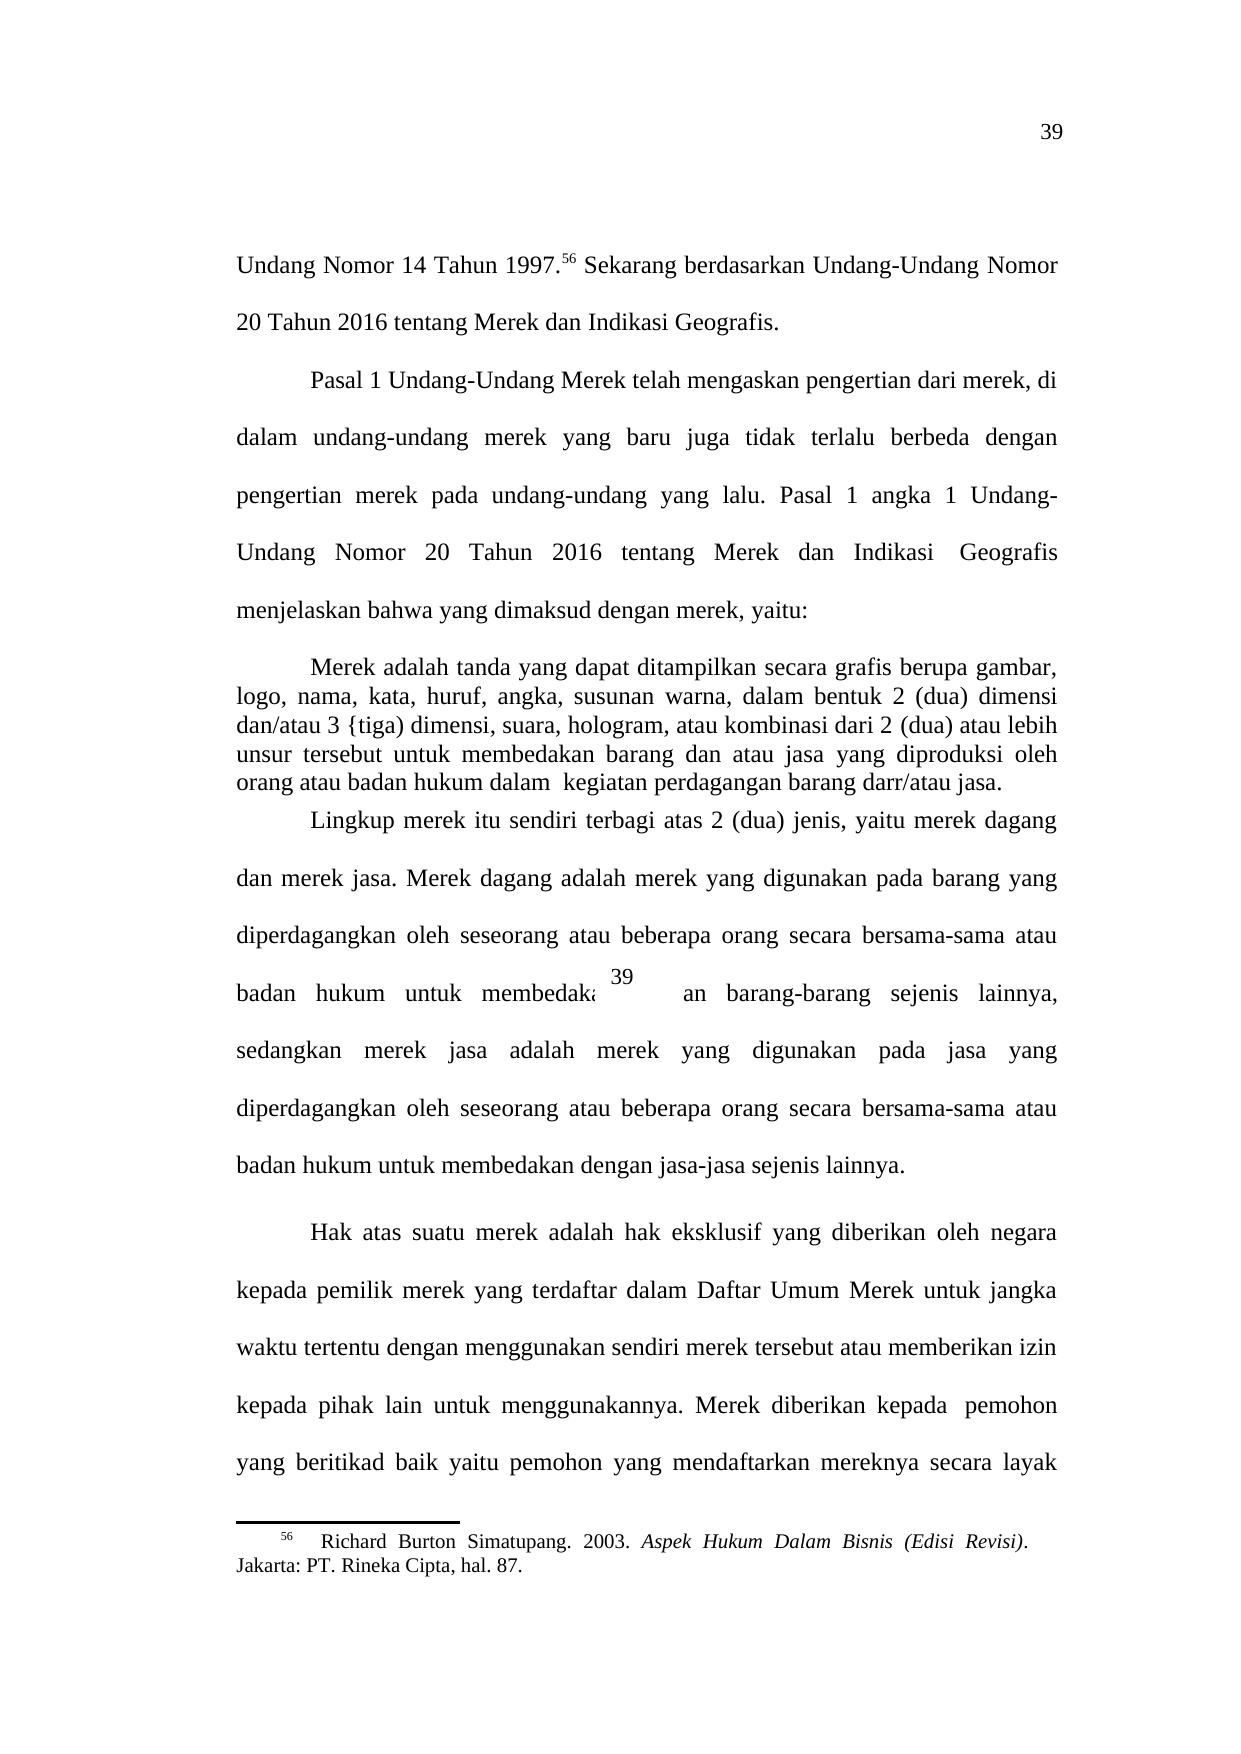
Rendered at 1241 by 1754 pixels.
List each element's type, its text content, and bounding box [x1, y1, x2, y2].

text Merek adalah tanda yang dapat ditampilkan secara grafis berupa gambar, logo, nama, kata, huruf, angka, susunan warna, dalam bentuk 2 (dua) dimensi dan/atau 3 {tiga) dimensi, suara, hologram, atau kombinasi dari 2 (dua) atau lebih unsur tersebut untuk membedakan barang dan atau jasa yang diproduksi oleh orang atau badan hukum dalam kegiatan perdagangan barang darr/atau jasa. [236, 652, 1058, 796]
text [236, 1217, 1058, 1476]
text Lingkup merek itu sendiri terbagi atas 2 (dua) jenis, yaitu merek dagang dan merek jasa. Merek dagang adalah merek yang digunakan pada barang yang diperdagangkan oleh seseorang atau beberapa orang secara bersama-sama atau badan hukum untuk membedakan dengan barang-barang sejenis lainnya, sedangkan merek jasa adalah merek yang digunakan pada jasa yang diperdagangkan oleh seseorang atau beberapa orang secara bersama-sama atau badan hukum untuk membedakan dengan jasa-jasa sejenis lainnya. [236, 806, 1058, 1179]
text Pasal 1 Undang-Undang Merek telah mengaskan pengertian dari merek, di dalam undang-undang merek yang baru juga tidak terlalu berbeda dengan pengertian merek pada undang-undang yang lalu. Pasal 1 angka 1 Undang- Undang Nomor 20 Tahun 2016 tentang Merek dan Indikasi Geografis menjelaskan bahwa yang dimaksud dengan merek, yaitu: [236, 365, 1058, 624]
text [236, 250, 1058, 336]
